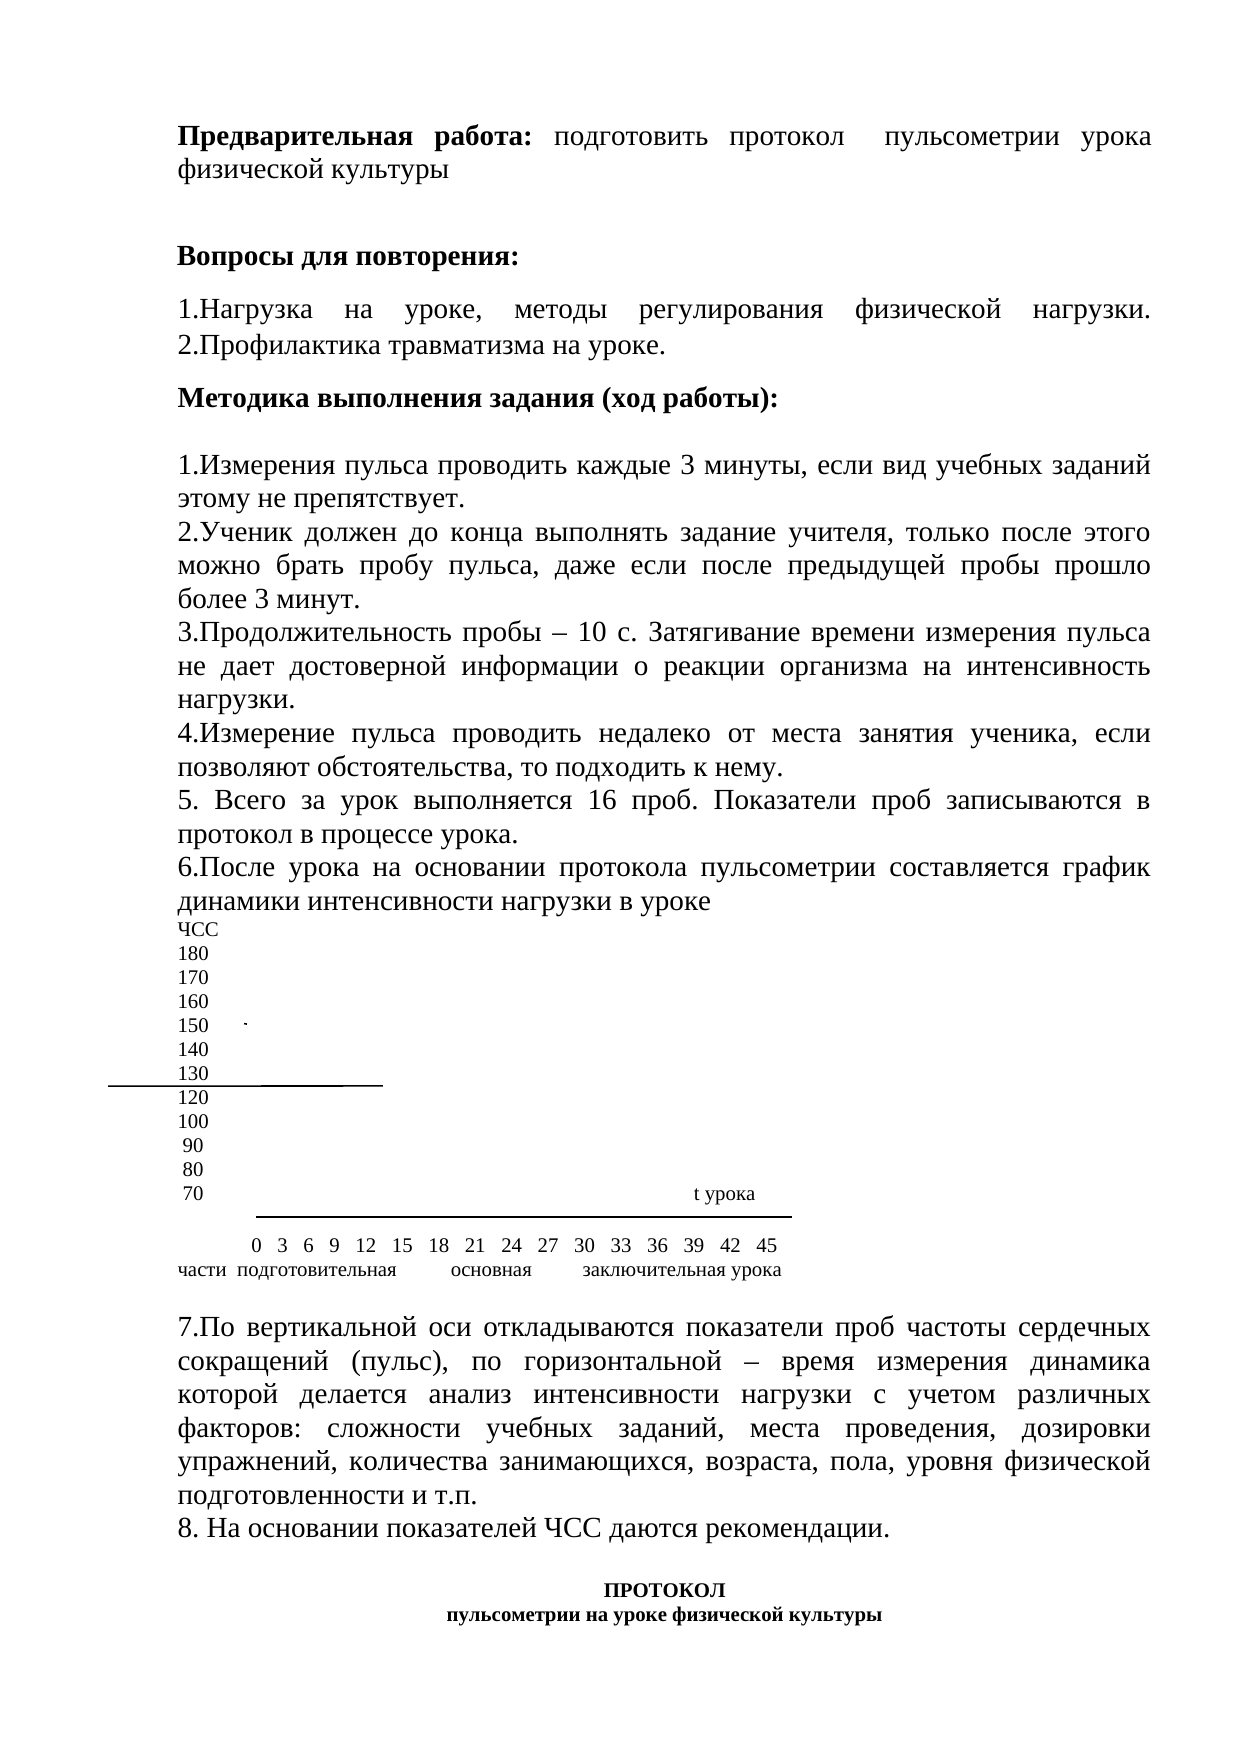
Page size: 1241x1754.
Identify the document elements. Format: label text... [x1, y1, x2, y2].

text Методика выполнения задания (ход работы): [177, 380, 1152, 413]
text 8. На основании показателей ЧСС даются рекомендации. [177, 1511, 1152, 1544]
text 3.Продолжительность пробы – 10 с. Затягивание времени измерения пульса не дает достоверной информации о реакции организма на интенсивность нагрузки. [177, 614, 1152, 715]
text 80 [177, 1157, 1152, 1181]
text 150 [177, 1013, 1152, 1037]
text части подготовительная основная заключительная урока [177, 1257, 1152, 1281]
text 5. Всего за урок выполняется 16 проб. Показатели проб записываются в протокол в процессе урока. [177, 782, 1152, 849]
text 120 [177, 1085, 1152, 1109]
text 1.Нагрузка на уроке, методы регулирования физической нагрузки. 2.Профилактика травматизма на уроке. [177, 291, 1152, 361]
text 4.Измерение пульса проводить недалеко от места занятия ученика, если позволяют обстоятельства, то подходить к нему. [177, 715, 1152, 782]
text Вопросы для повторения: [133, 238, 1152, 272]
text 160 [177, 989, 1152, 1013]
text 7.По вертикальной оси откладываются показатели проб частоты сердечных сокращений (пульс), по горизонтальной – время измерения динамика которой делается анализ интенсивности нагрузки с учетом различных факторов: сложности учебных заданий, места проведения, дозировки упражнений, количества занимающихся, возраста, пола, уровня физической подготовленности и т.п. [177, 1309, 1152, 1511]
text 100 [177, 1109, 1152, 1133]
text ЧСС [177, 916, 1152, 941]
text 70 t урока [177, 1181, 1152, 1205]
text 1.Измерения пульса проводить каждые 3 минуты, если вид учебных заданий этому не препятствует. [177, 447, 1152, 514]
text пульсометрии на уроке физической культуры [177, 1602, 1152, 1626]
text ПРОТОКОЛ [177, 1578, 1152, 1602]
text Предварительная работа: подготовить протокол пульсометрии урока физической культуры [177, 118, 1152, 185]
text 2.Ученик должен до конца выполнять задание учителя, только после этого можно брать пробу пульса, даже если после предыдущей пробы прошло более 3 минут. [177, 514, 1152, 614]
text 90 [177, 1133, 1152, 1157]
text 6.После урока на основании протокола пульсометрии составляется график динамики интенсивности нагрузки в уроке [177, 849, 1152, 916]
text 140 [177, 1037, 1152, 1061]
text 0 3 6 9 12 15 18 21 24 27 30 33 36 39 42 45 [177, 1233, 1152, 1257]
text 170 [177, 964, 1152, 989]
text 180 [177, 941, 1152, 964]
text 130 [177, 1061, 1152, 1085]
